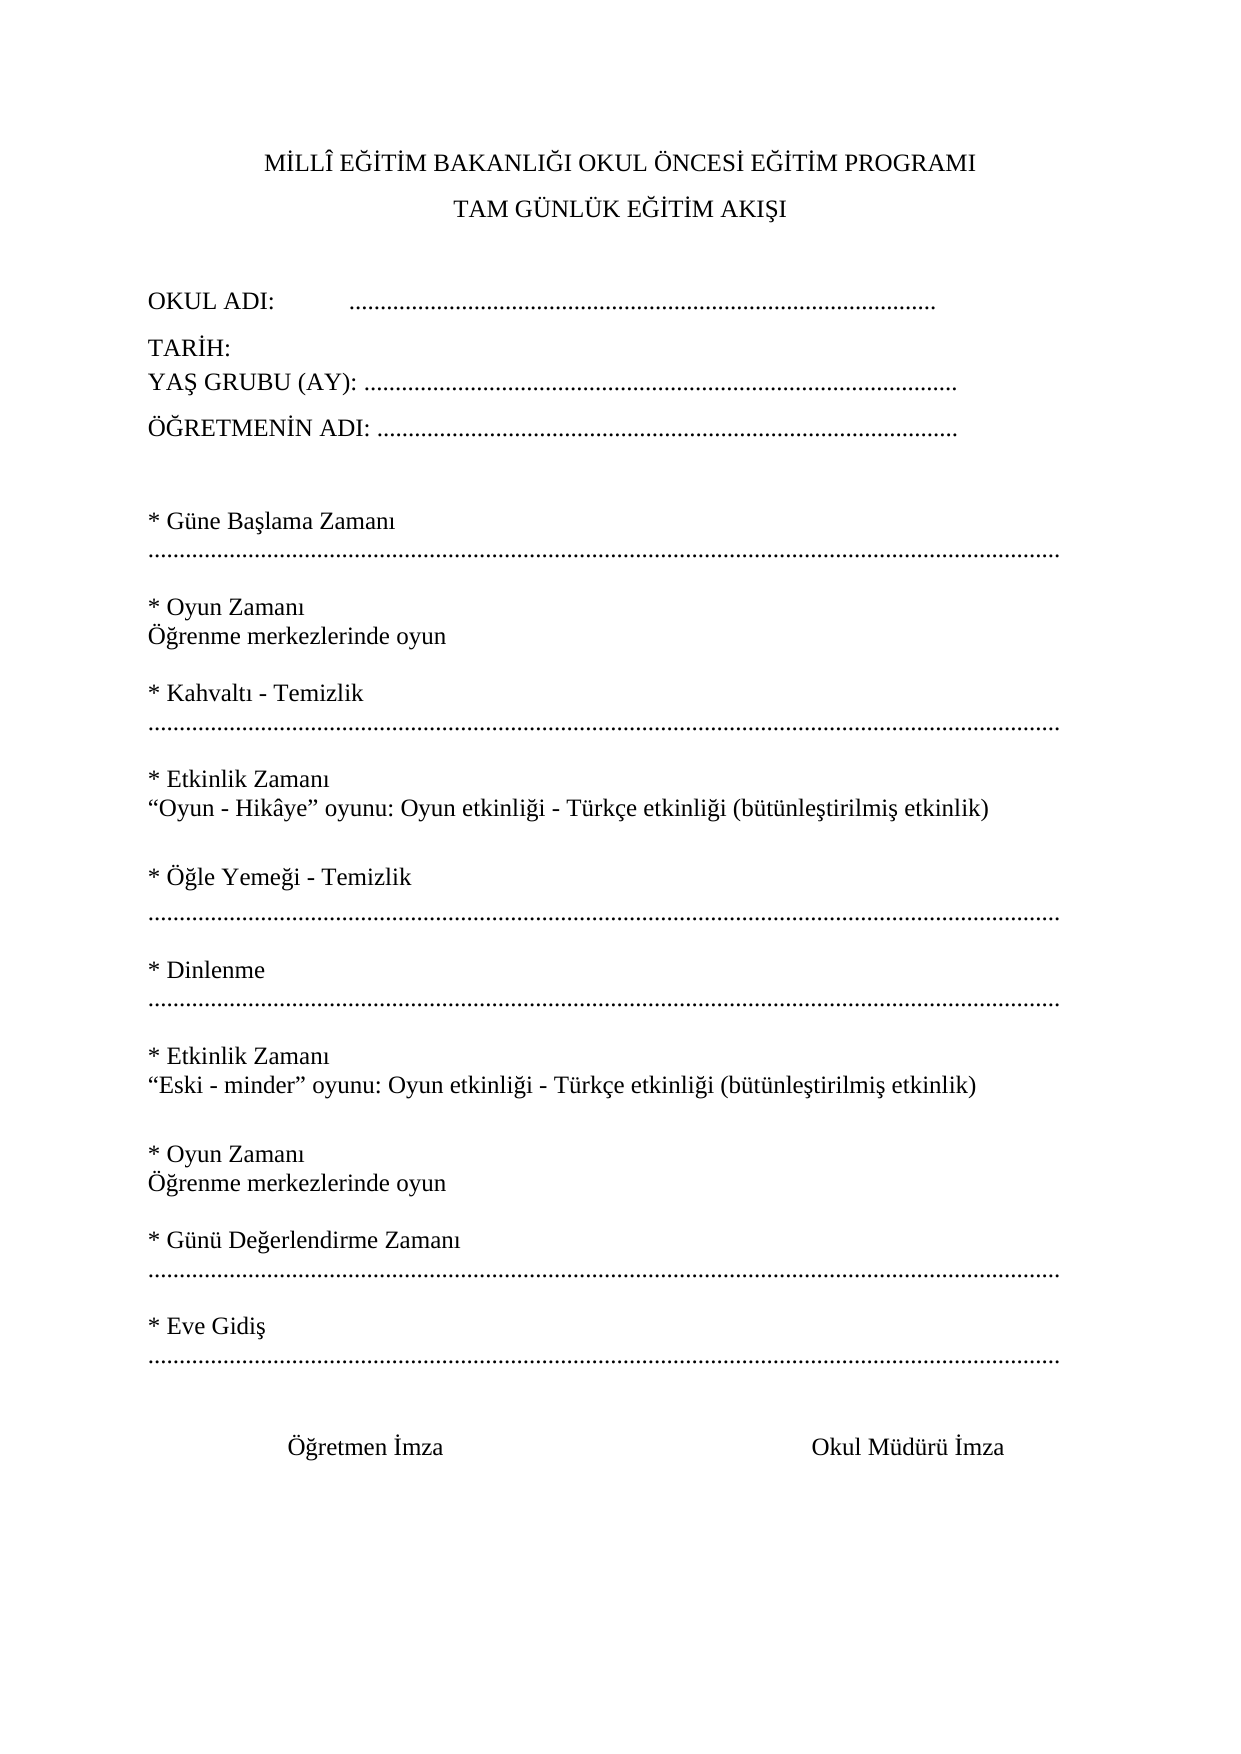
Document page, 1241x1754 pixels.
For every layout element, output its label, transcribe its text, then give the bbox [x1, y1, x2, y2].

text .................................................................................................................................................. [148, 534, 1093, 563]
text * Öğle Yemeği - Temizlik [148, 862, 1093, 891]
text * Etkinlik Zamanı [148, 1041, 1093, 1070]
text .................................................................................................................................................. [148, 707, 1093, 736]
text Öğrenme merkezlerinde oyun [148, 1168, 1093, 1196]
text .................................................................................................................................................. [148, 897, 1093, 926]
text .................................................................................................................................................. [148, 1340, 1093, 1369]
text Öğrenme merkezlerinde oyun [148, 621, 1093, 649]
text MİLLÎ EĞİTİM BAKANLIĞI OKUL ÖNCESİ EĞİTİM PROGRAMI [148, 148, 1093, 176]
text TAM GÜNLÜK EĞİTİM AKIŞI [148, 194, 1093, 223]
text TARİH: [148, 333, 1093, 361]
text “Oyun - Hikâye” oyunu: Oyun etkinliği - Türkçe etkinliği (bütünleştirilmiş etkinlik) [148, 793, 1093, 822]
text * Oyun Zamanı [148, 592, 1093, 621]
text YAŞ GRUBU (AY): ............................................................................................... [148, 367, 1093, 396]
text * Eve Gidiş [148, 1311, 1093, 1340]
text * Güne Başlama Zamanı [148, 506, 1093, 534]
text .................................................................................................................................................. [148, 983, 1093, 1012]
text .................................................................................................................................................. [148, 1254, 1093, 1283]
text ÖĞRETMENİN ADI: ............................................................................................. [148, 413, 1093, 442]
text * Oyun Zamanı [148, 1139, 1093, 1168]
text * Etkinlik Zamanı [148, 764, 1093, 793]
text * Günü Değerlendirme Zamanı [148, 1225, 1093, 1254]
text * Kahvaltı - Temizlik [148, 678, 1093, 707]
text OKUL ADI: .............................................................................................. [148, 286, 1093, 315]
text * Dinlenme [148, 955, 1093, 983]
text “Eski - minder” oyunu: Oyun etkinliği - Türkçe etkinliği (bütünleştirilmiş etkinlik) [148, 1070, 1093, 1098]
text Öğretmen İmza Okul Müdürü İmza [148, 1432, 1093, 1461]
